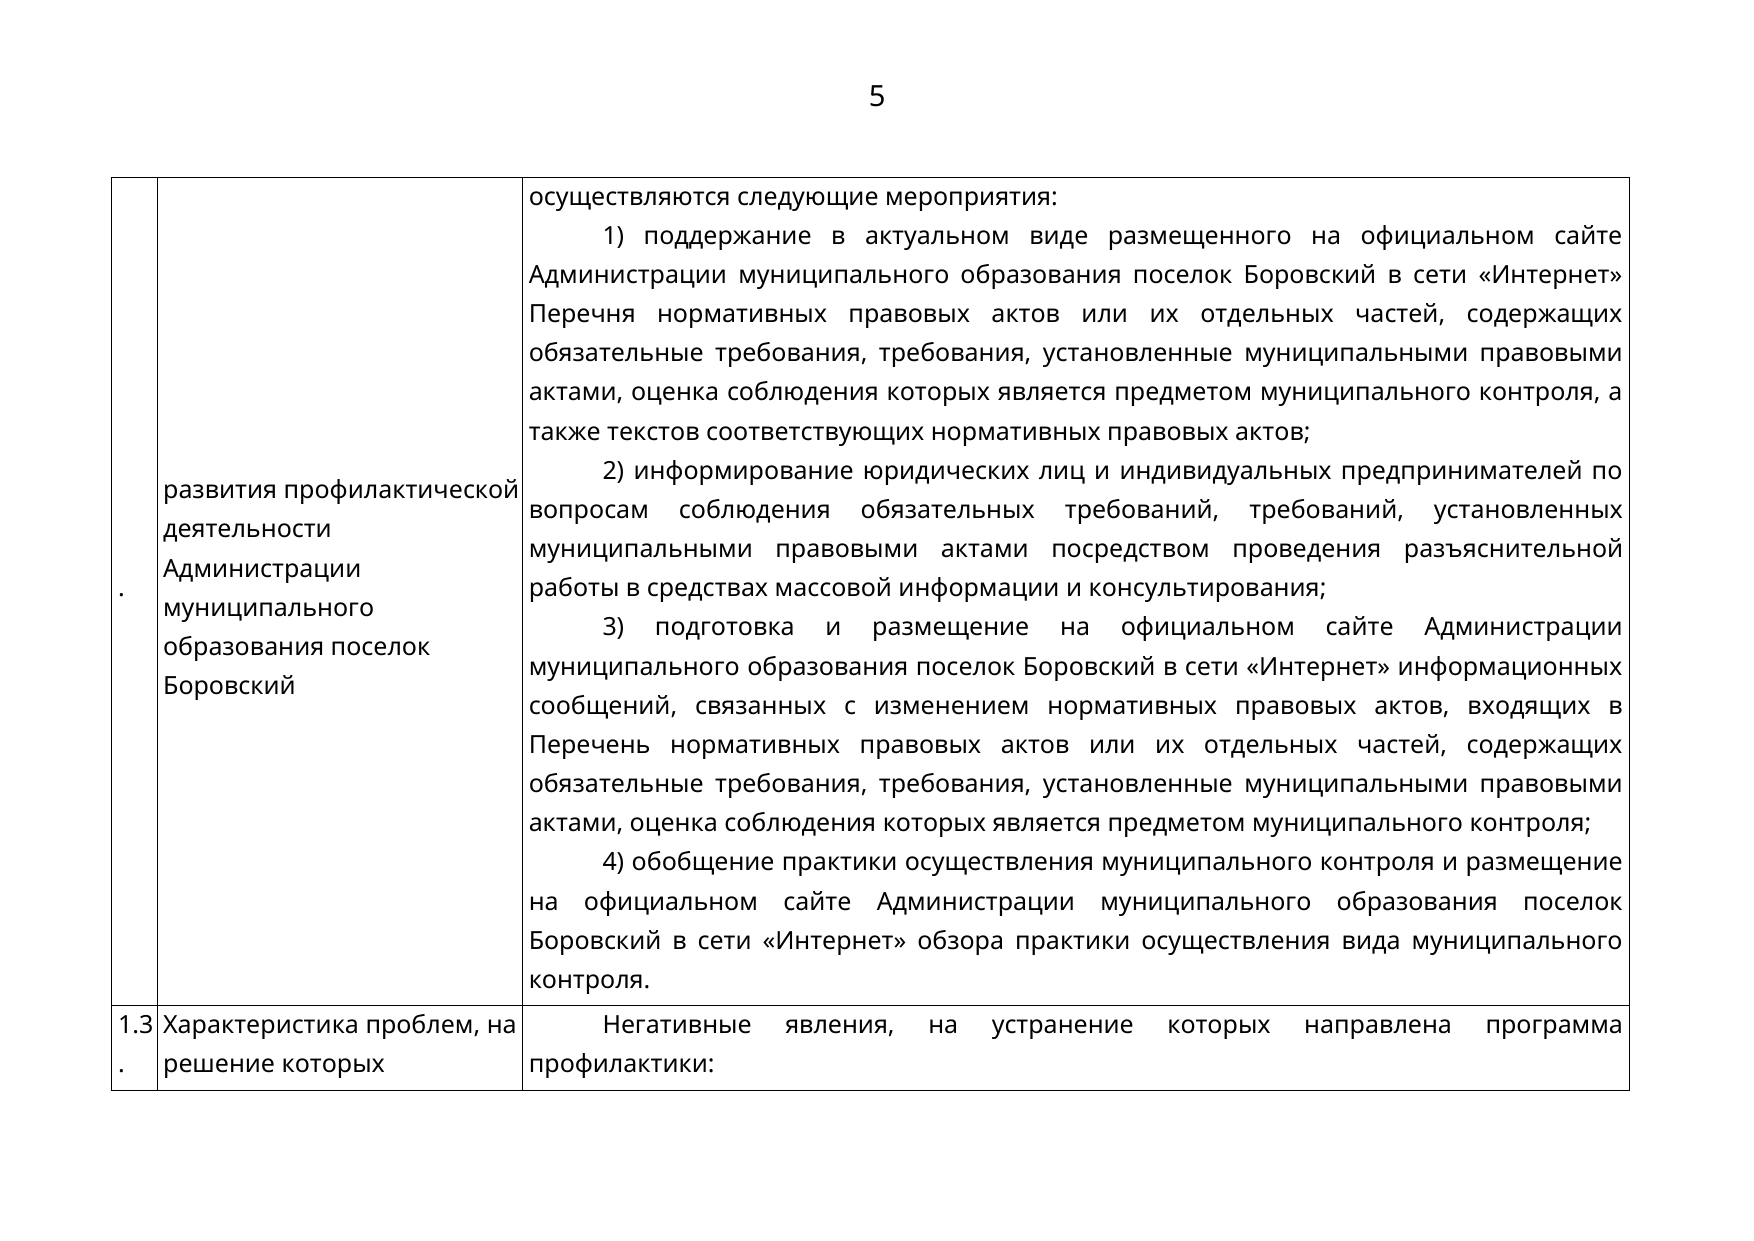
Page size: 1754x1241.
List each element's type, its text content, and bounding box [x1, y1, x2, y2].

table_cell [158, 178, 522, 1005]
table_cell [523, 178, 1629, 1005]
table_cell 1.2. [112, 178, 157, 1005]
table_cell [158, 1006, 522, 1089]
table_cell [523, 1006, 1629, 1089]
table_cell 1.3. [112, 1006, 157, 1089]
